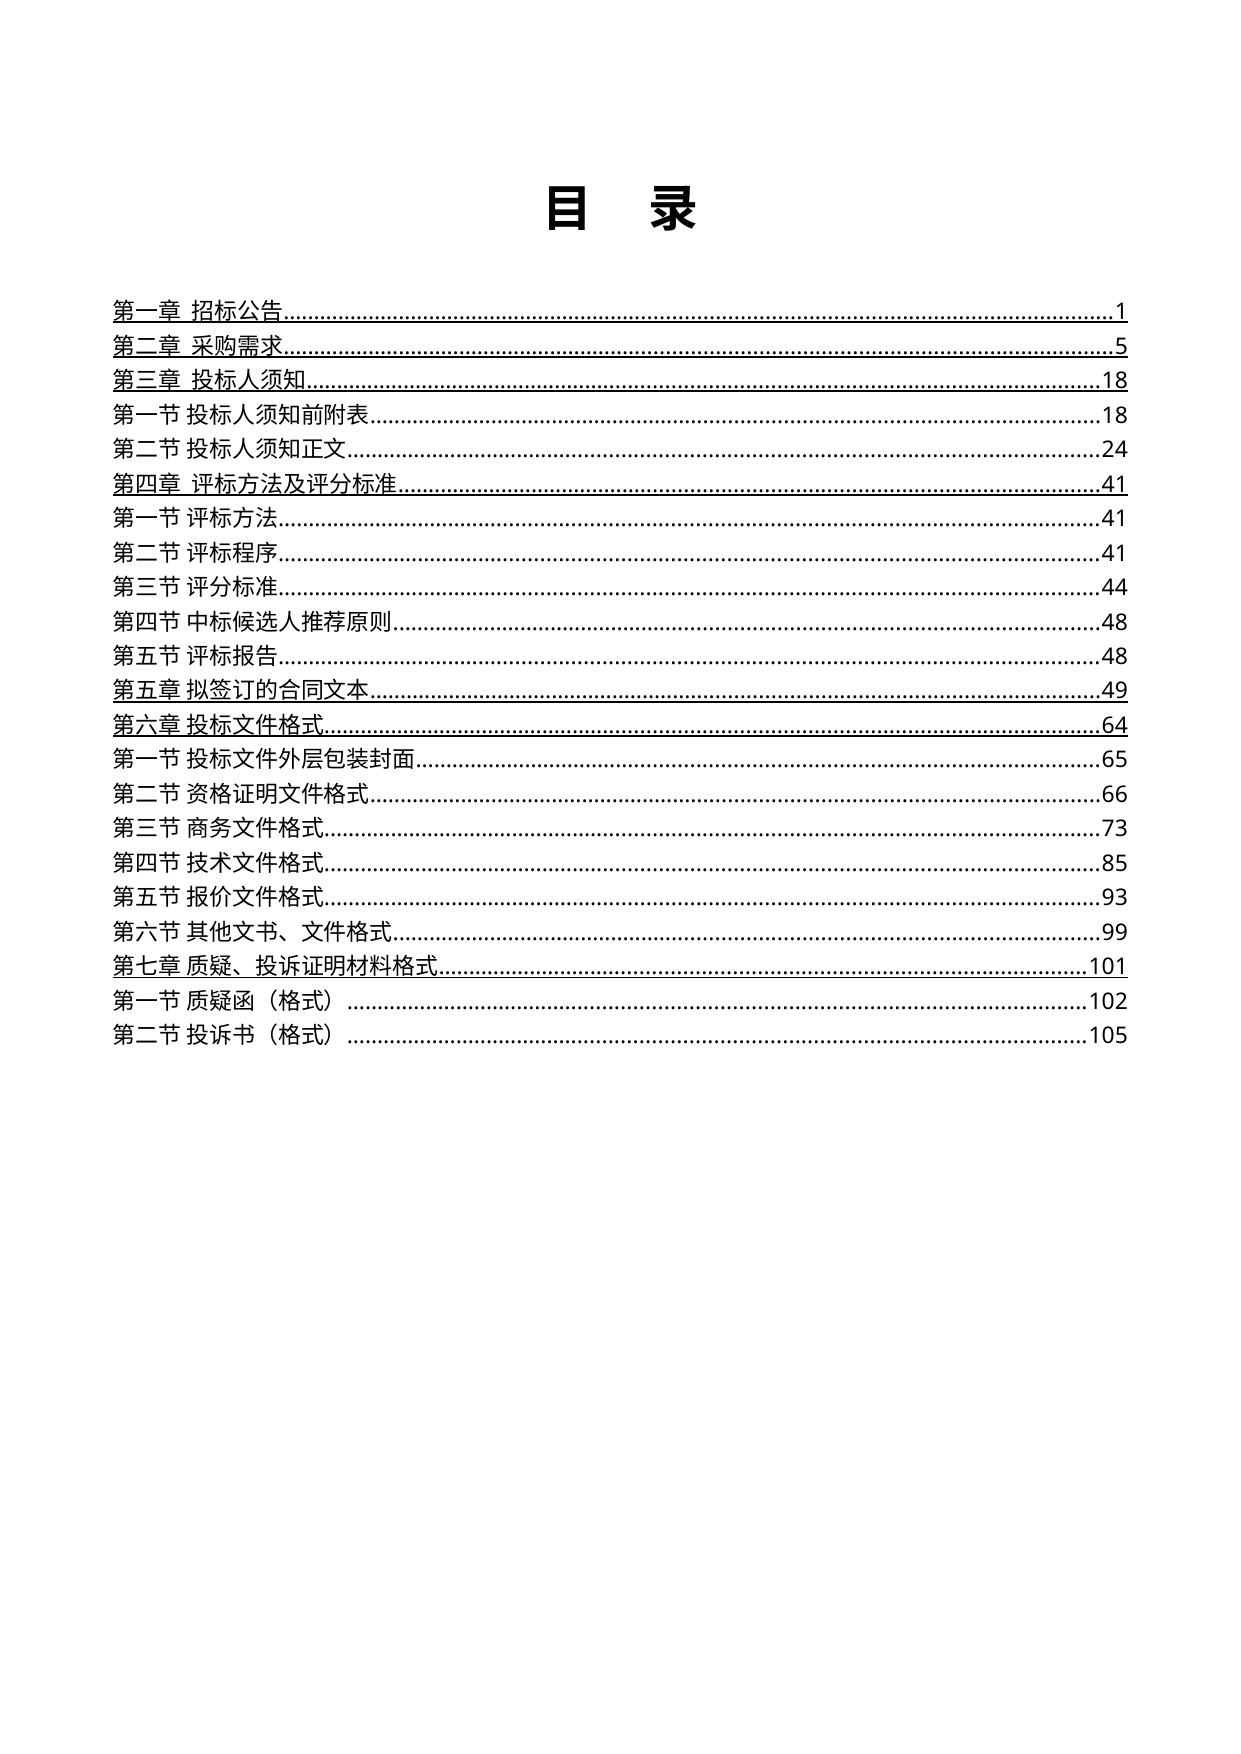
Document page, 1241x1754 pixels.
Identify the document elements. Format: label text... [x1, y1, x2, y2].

text 第二章 采购需求 5 [112, 327, 1128, 356]
text 第三章 投标人须知 18 [112, 361, 1128, 390]
text 第一节 评标方法 41 [112, 499, 1128, 534]
text 第五章 拟签订的合同文本 49 [112, 672, 1128, 701]
text 第三节 评分标准 44 [112, 568, 1128, 603]
text 第七章 质疑、投诉证明材料格式 101 [112, 948, 1128, 977]
text 第四节 中标候选人推荐原则 48 [112, 603, 1128, 637]
text 第二节 评标程序 41 [112, 534, 1128, 568]
text 第五节 评标报告 48 [112, 637, 1128, 672]
text 第四章 评标方法及评分标准 41 [112, 465, 1128, 494]
text 第三节 商务文件格式 73 [112, 810, 1128, 844]
text 第二节 投诉书（格式） 105 [112, 1017, 1128, 1051]
text 第六节 其他文书、文件格式 99 [112, 913, 1128, 948]
text 第二节 投标人须知正文 24 [112, 430, 1128, 465]
text 第六章 投标文件格式 64 [112, 706, 1128, 735]
text 目 录 [112, 153, 1128, 256]
text 第二节 资格证明文件格式 66 [112, 775, 1128, 810]
text 第四节 技术文件格式 85 [112, 844, 1128, 879]
text 第一章 招标公告 1 [112, 292, 1128, 321]
text 第一节 质疑函（格式） 102 [112, 982, 1128, 1017]
text 第五节 报价文件格式 93 [112, 879, 1128, 913]
text 第一节 投标人须知前附表 18 [112, 396, 1128, 430]
text 第一节 投标文件外层包装封面 65 [112, 741, 1128, 775]
